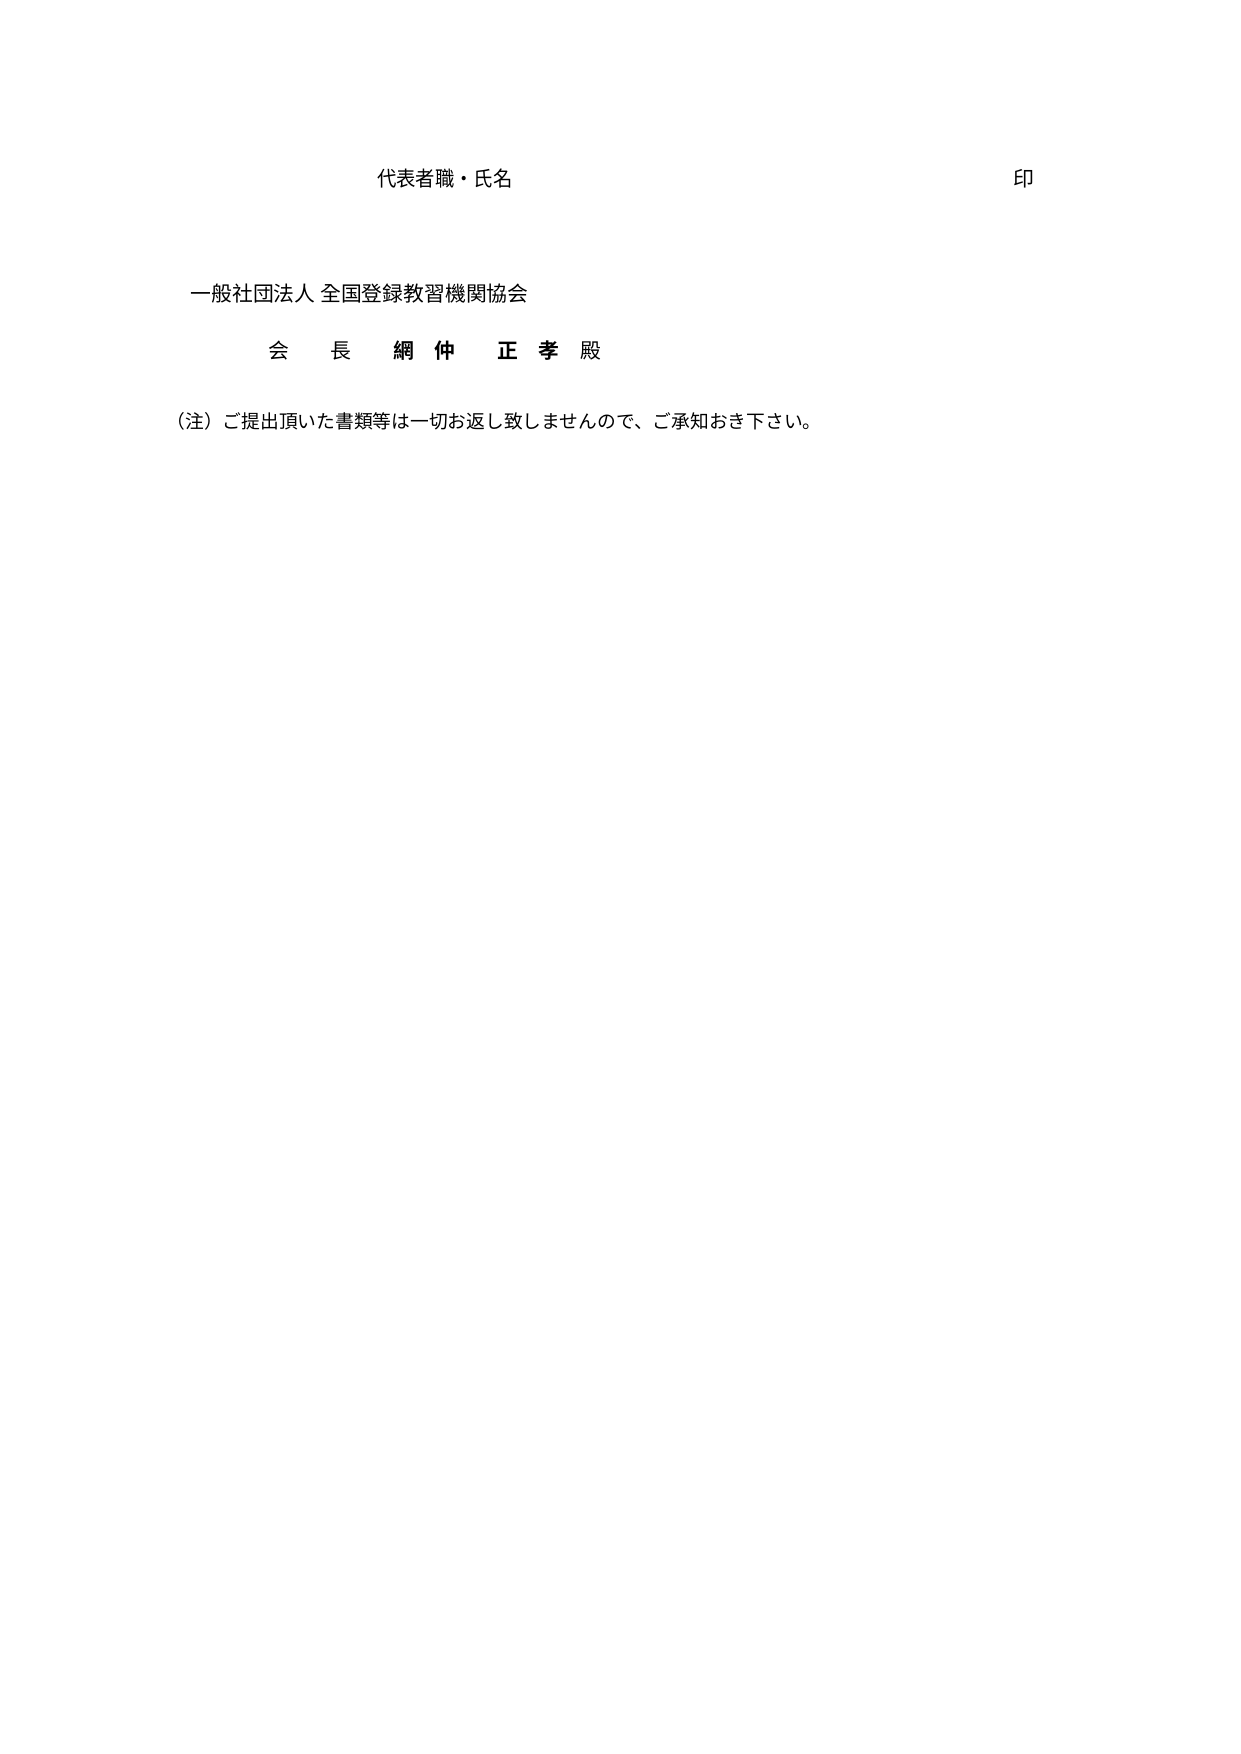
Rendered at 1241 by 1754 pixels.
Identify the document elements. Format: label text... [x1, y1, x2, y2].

text （注）ご提出頂いた書類等は一切お返し致しませんので、ご承知おき下さい。 [148, 406, 1122, 434]
text 代表者職・氏名 印 [377, 149, 1122, 206]
text 会 長 網 仲 正 孝 殿 [148, 320, 1122, 377]
text 一般社団法人 全国登録教習機関協会 [148, 263, 1122, 320]
